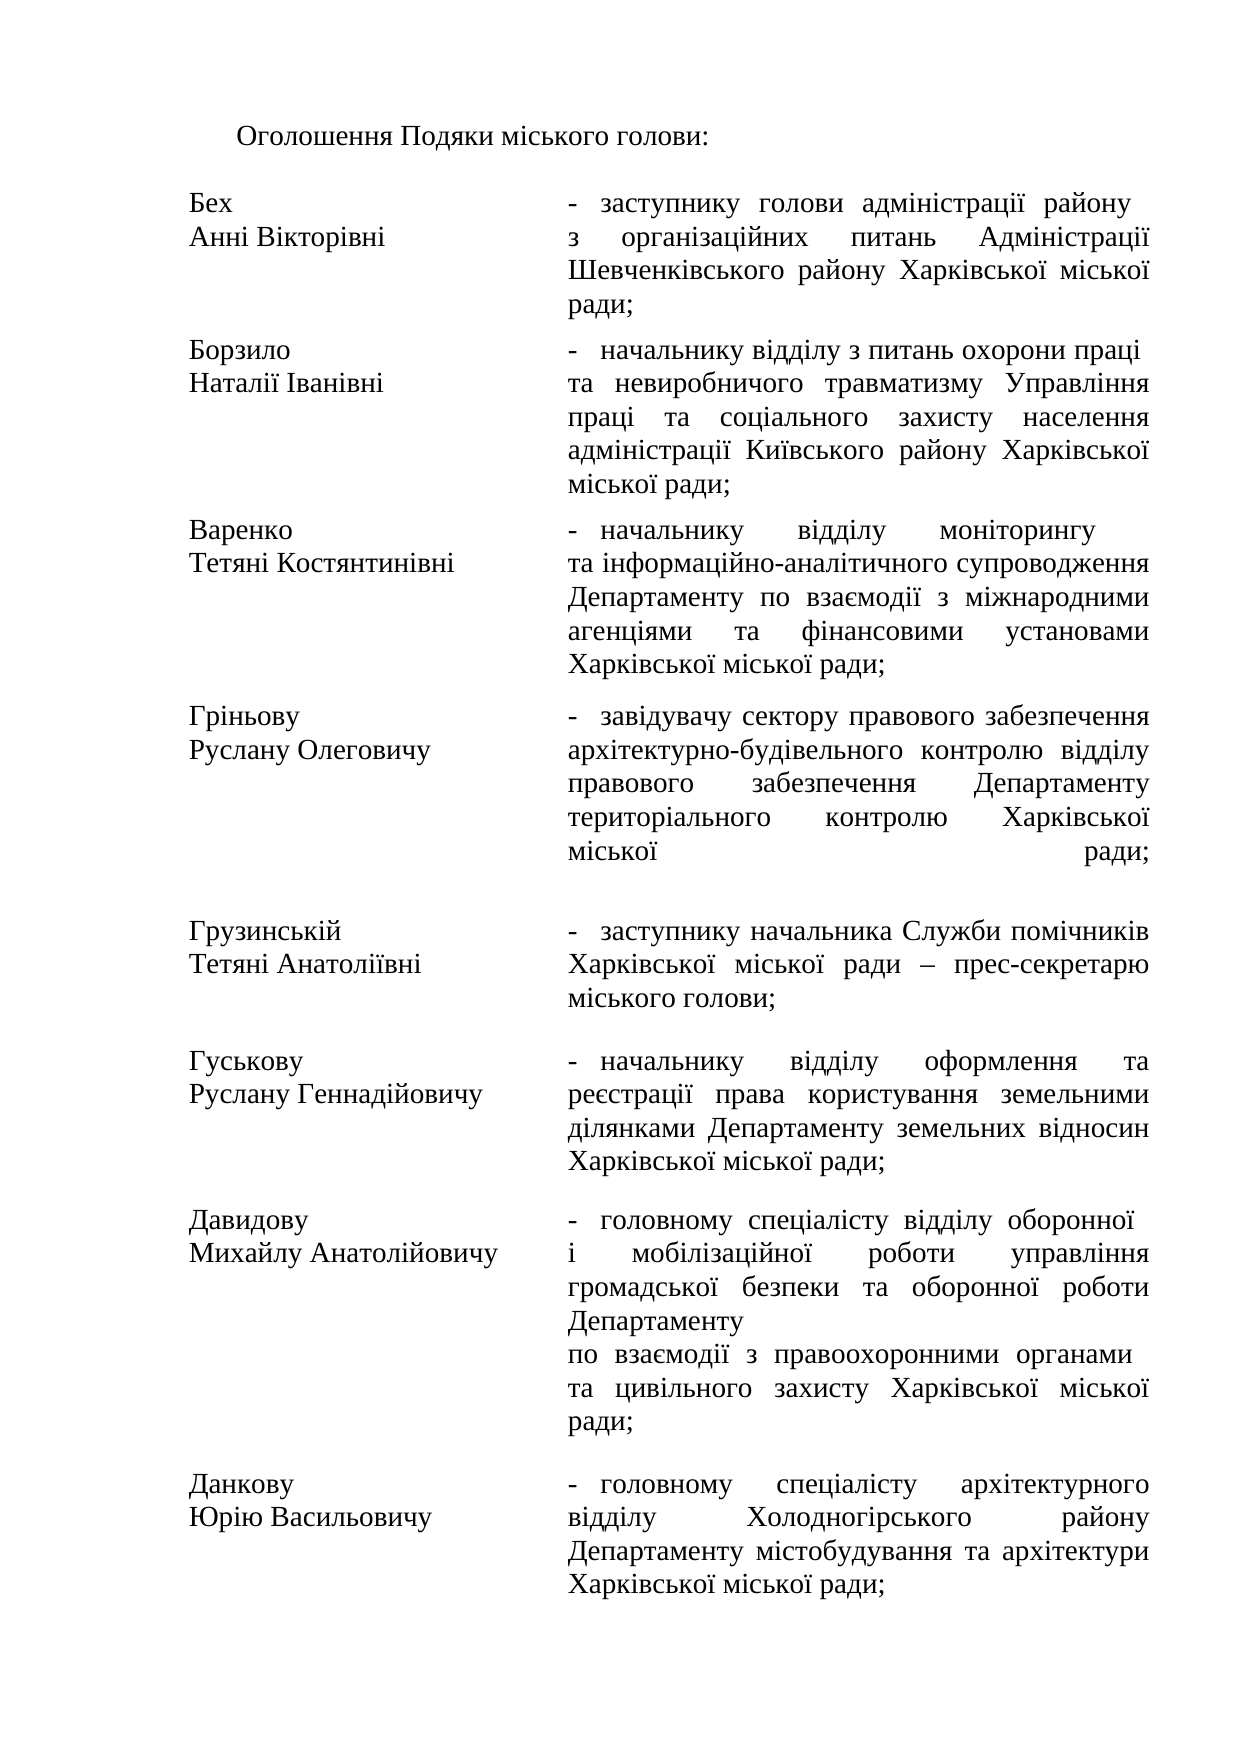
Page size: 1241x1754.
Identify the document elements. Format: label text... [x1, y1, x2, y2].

table_cell Данкову Юрію Васильовичу [177, 1466, 556, 1629]
table_header Бех Анні Вікторівні [177, 185, 556, 332]
table_cell головному спеціалісту архітектурного відділу Холодногірського району Департаменту містобудування та архітектури Харківської міської ради; [556, 1466, 1161, 1629]
table_cell начальнику відділу з питань охорони праці та невиробничого травматизму Управління праці та соціального захисту населення адміністрації Київського району Харківської міської ради; [556, 332, 1161, 512]
table_cell Гріньову Руслану Олеговичу [177, 699, 556, 913]
text Оголошення Подяки міського голови: [177, 118, 1181, 152]
table_cell заступнику начальника Служби помічників Харківської міської ради – прес-секретарю міського голови; [556, 913, 1161, 1043]
table_cell начальнику відділу оформлення та реєстрації права користування земельними ділянками Департаменту земельних відносин Харківської міської ради; [556, 1043, 1161, 1202]
table_cell головному спеціалісту відділу оборонної і мобілізаційної роботи управління громадської безпеки та оборонної роботи Департаменту по взаємодії з правоохоронними органами та цивільного захисту Харківської міської ради; [556, 1202, 1161, 1466]
table_cell Варенко Тетяні Костянтинівні [177, 512, 556, 698]
table_cell начальнику відділу моніторингу та інформаційно-аналітичного супроводження Департаменту по взаємодії з міжнародними агенціями та фінансовими установами Харківської міської ради; [556, 512, 1161, 698]
table_cell Грузинській Тетяні Анатоліївні [177, 913, 556, 1043]
table_cell Борзило Наталії Іванівні [177, 332, 556, 512]
table_cell Гуськову Руслану Геннадійовичу [177, 1043, 556, 1202]
table_cell Давидову Михайлу Анатолійовичу [177, 1202, 556, 1466]
table_cell завідувачу сектору правового забезпечення архітектурно-будівельного контролю відділу правового забезпечення Департаменту територіального контролю Харківської міської ради; [556, 699, 1161, 913]
table_header заступнику голови адміністрації району з організаційних питань Адміністрації Шевченківського району Харківської міської ради; [556, 185, 1161, 332]
